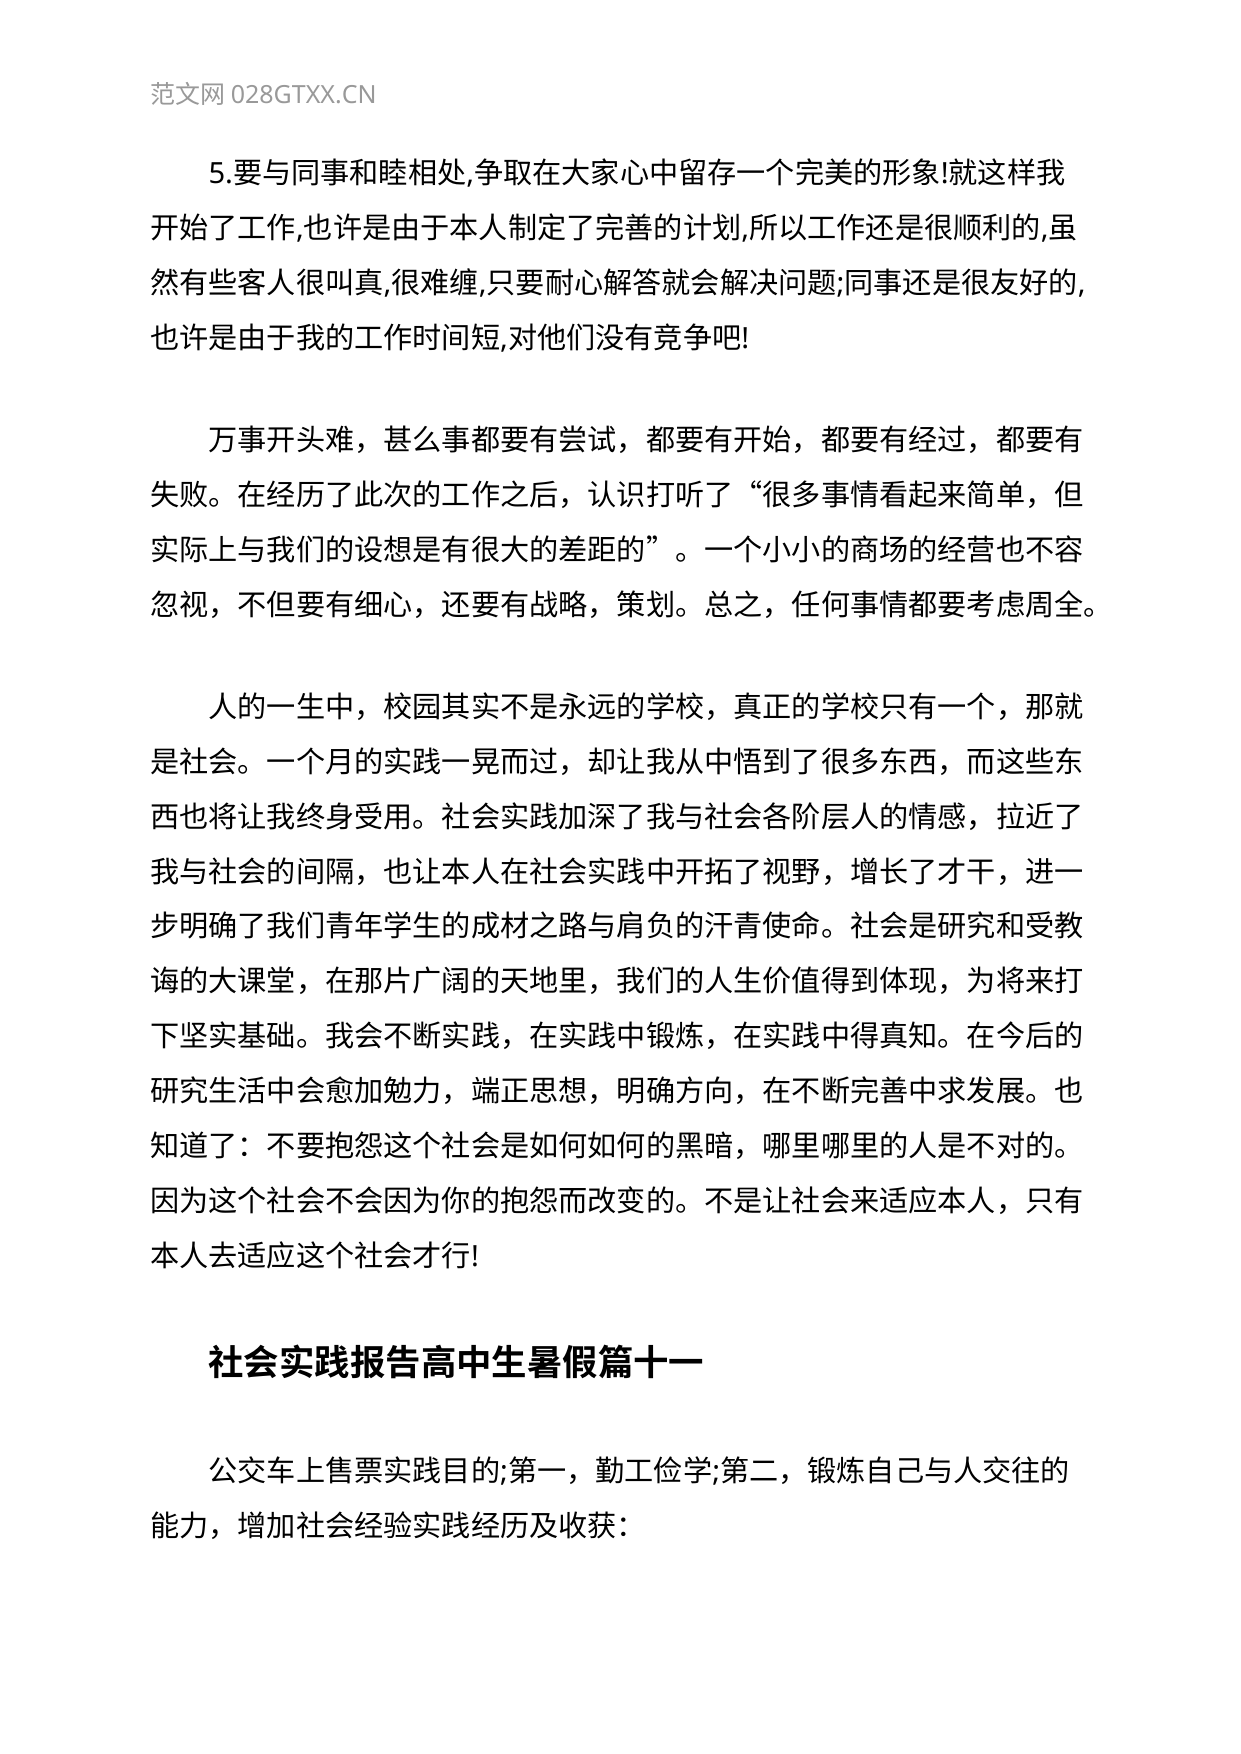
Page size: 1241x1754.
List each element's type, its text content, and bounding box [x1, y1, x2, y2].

text 万事开头难，甚么事都要有尝试，都要有开始，都要有经过，都要有失败。在经历了此次的工作之后，认识打听了“很多事情看起来简单，但实际上与我们的设想是有很大的差距的”。一个小小的商场的经营也不容忽视，不但要有细心，还要有战略，策划。总之，任何事情都要考虑周全。 [150, 417, 1090, 624]
text 公交车上售票实践目的;第一，勤工俭学;第二，锻炼自己与人交往的能力，增加社会经验实践经历及收获： [150, 1448, 1090, 1545]
text 人的一生中，校园其实不是永远的学校，真正的学校只有一个，那就是社会。一个月的实践一晃而过，却让我从中悟到了很多东西，而这些东西也将让我终身受用。社会实践加深了我与社会各阶层人的情感，拉近了我与社会的间隔，也让本人在社会实践中开拓了视野，增长了才干，进一步明确了我们青年学生的成材之路与肩负的汗青使命。社会是研究和受教诲的大课堂，在那片广阔的天地里，我们的人生价值得到体现，为将来打下坚实基础。我会不断实践，在实践中锻炼，在实践中得真知。在今后的研究生活中会愈加勉力，端正思想，明确方向，在不断完善中求发展。也知道了：不要抱怨这个社会是如何如何的黑暗，哪里哪里的人是不对的。因为这个社会不会因为你的抱怨而改变的。不是让社会来适应本人，只有本人去适应这个社会才行! [150, 683, 1090, 1275]
text 社会实践报告高中生暑假篇十一 [150, 1334, 1090, 1386]
text 5.要与同事和睦相处,争取在大家心中留存一个完美的形象!就这样我开始了工作,也许是由于本人制定了完善的计划,所以工作还是很顺利的,虽然有些客人很叫真,很难缠,只要耐心解答就会解决问题;同事还是很友好的,也许是由于我的工作时间短,对他们没有竞争吧! [150, 150, 1090, 357]
